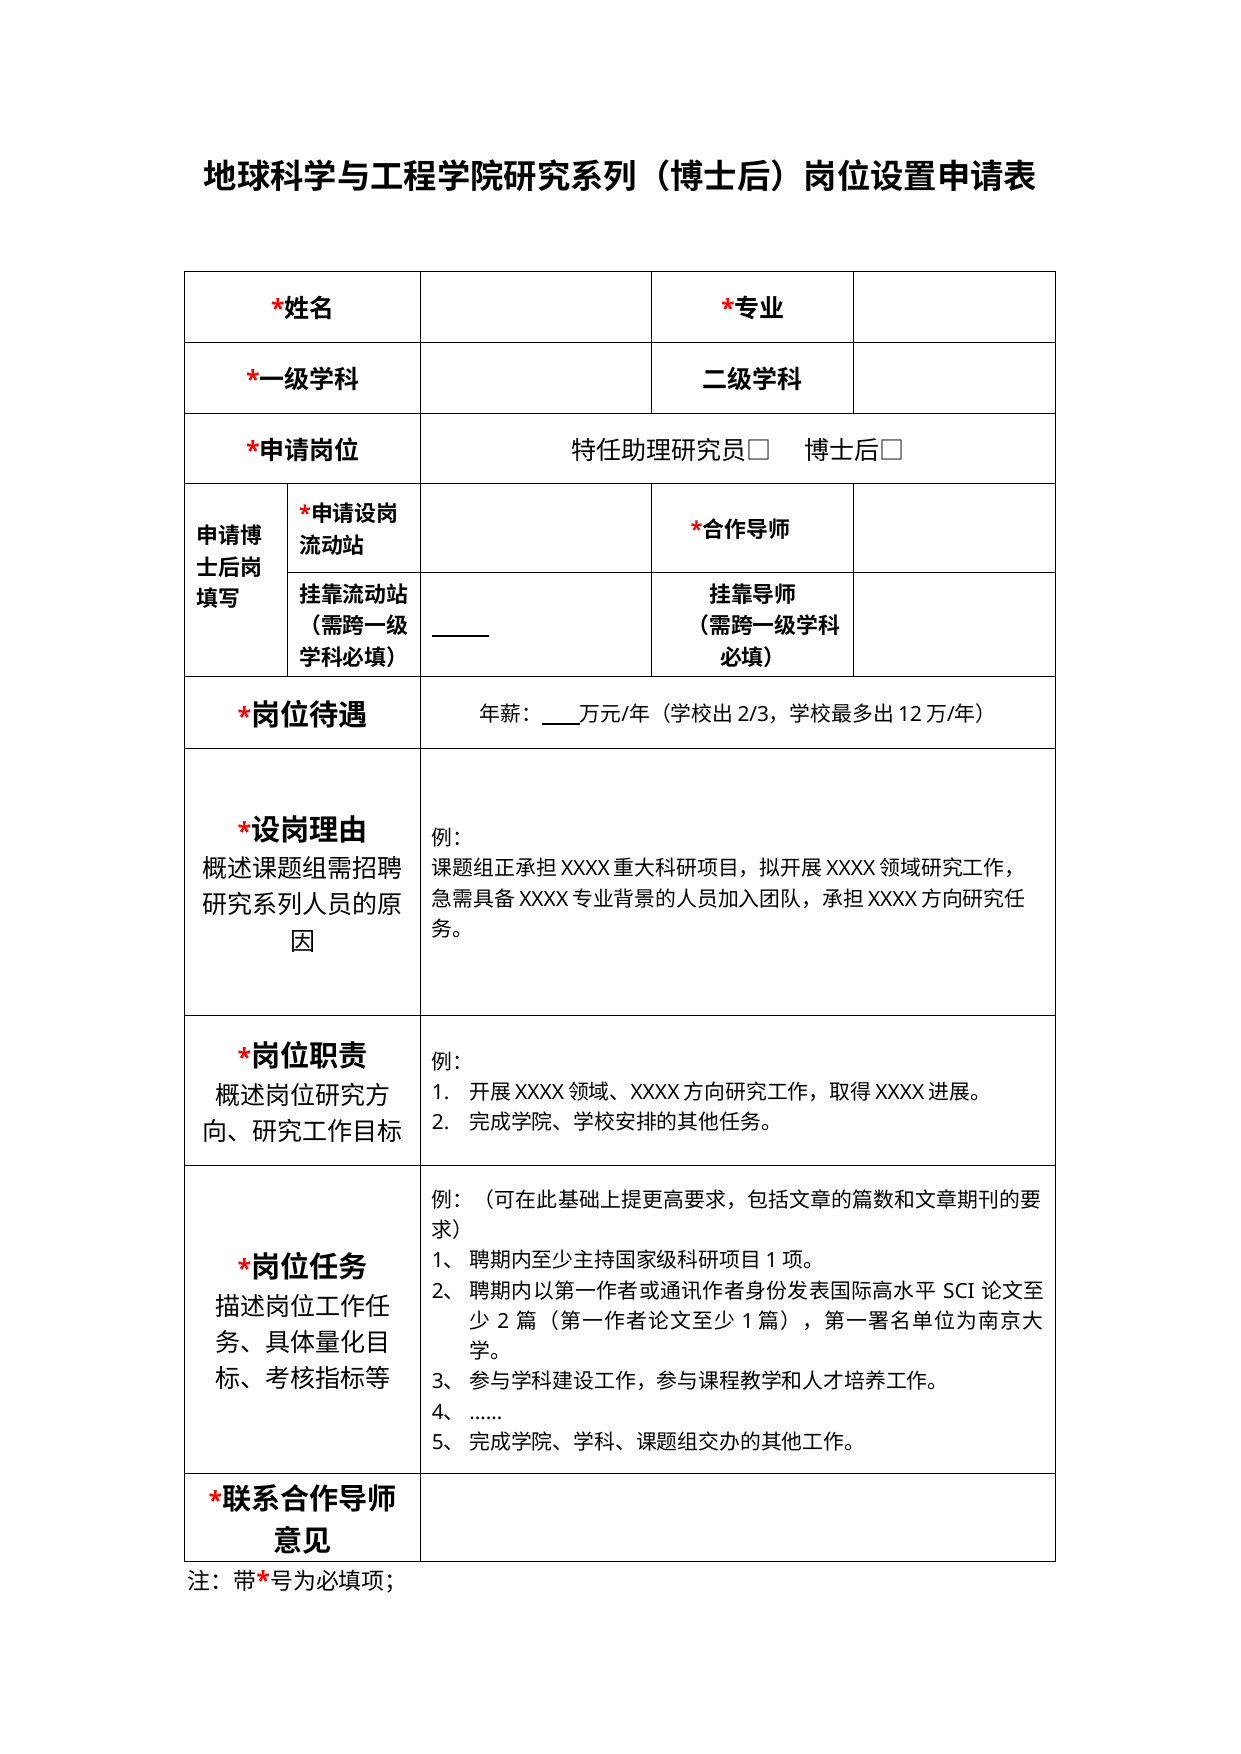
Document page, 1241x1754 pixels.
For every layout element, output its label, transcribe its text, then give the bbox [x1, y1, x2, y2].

table_cell 申请博士后岗填写 [185, 484, 287, 676]
table_cell *合作导师 [652, 484, 853, 572]
table_cell 挂靠流动站（需跨一级学科必填） [288, 573, 420, 676]
table_cell *岗位任务 描述岗位工作任务、具体量化目标、考核指标等 [185, 1166, 420, 1473]
table_cell [421, 484, 651, 572]
table_cell *联系合作导师 意见 [185, 1474, 420, 1561]
table_cell *设岗理由 概述课题组需招聘研究系列人员的原因 [185, 749, 420, 1015]
table_cell [421, 343, 651, 413]
table_cell [854, 573, 1055, 676]
table_cell 例： 课题组正承担XXXX重大科研项目，拟开展XXXX领域研究工作，急需具备XXXX专业背景的人员加入团队，承担XXXX方向研究任务。 [421, 749, 1055, 1015]
table_cell *申请岗位 [185, 414, 420, 483]
table_header [421, 272, 651, 342]
table_header *姓名 [185, 272, 420, 342]
table_cell [421, 1474, 1055, 1561]
table_cell 例： 开展XXXX领域、XXXX方向研究工作，取得XXXX进展。 完成学院、学校安排的其他任务。 [421, 1016, 1055, 1165]
text 地球科学与工程学院研究系列（博士后）岗位设置申请表 [187, 150, 1053, 198]
table_cell 特任助理研究员□ 博士后□ [421, 414, 1055, 483]
table_header [854, 272, 1055, 342]
table_cell [854, 343, 1055, 413]
table_cell *一级学科 [185, 343, 420, 413]
table_cell [421, 573, 651, 676]
table_cell [854, 484, 1055, 572]
table_cell 挂靠导师 （需跨一级学科必填） [652, 573, 853, 676]
table_header *专业 [652, 272, 853, 342]
table_cell 二级学科 [652, 343, 853, 413]
table_cell 例：（可在此基础上提更高要求，包括文章的篇数和文章期刊的要求） 聘期内至少主持国家级科研项目 1 项。 聘期内以第一作者或通讯作者身份发表国际高水平 SCI 论文至少 2 篇（第一作者论文至少1篇），第一署名单位为南京大学。 参与学科建设工作，参与课程教学和人才培养工作。 …… 完成学院、学科、课题组交办的其他工作。 [421, 1166, 1055, 1473]
table_cell *岗位职责 概述岗位研究方向、研究工作目标 [185, 1016, 420, 1165]
text 注：带*号为必填项； [187, 1562, 1053, 1596]
table_cell *岗位待遇 [185, 677, 420, 748]
table_cell 年薪： 万元/年（学校出2/3，学校最多出12万/年） [421, 677, 1055, 748]
table_cell *申请设岗流动站 [288, 484, 420, 572]
